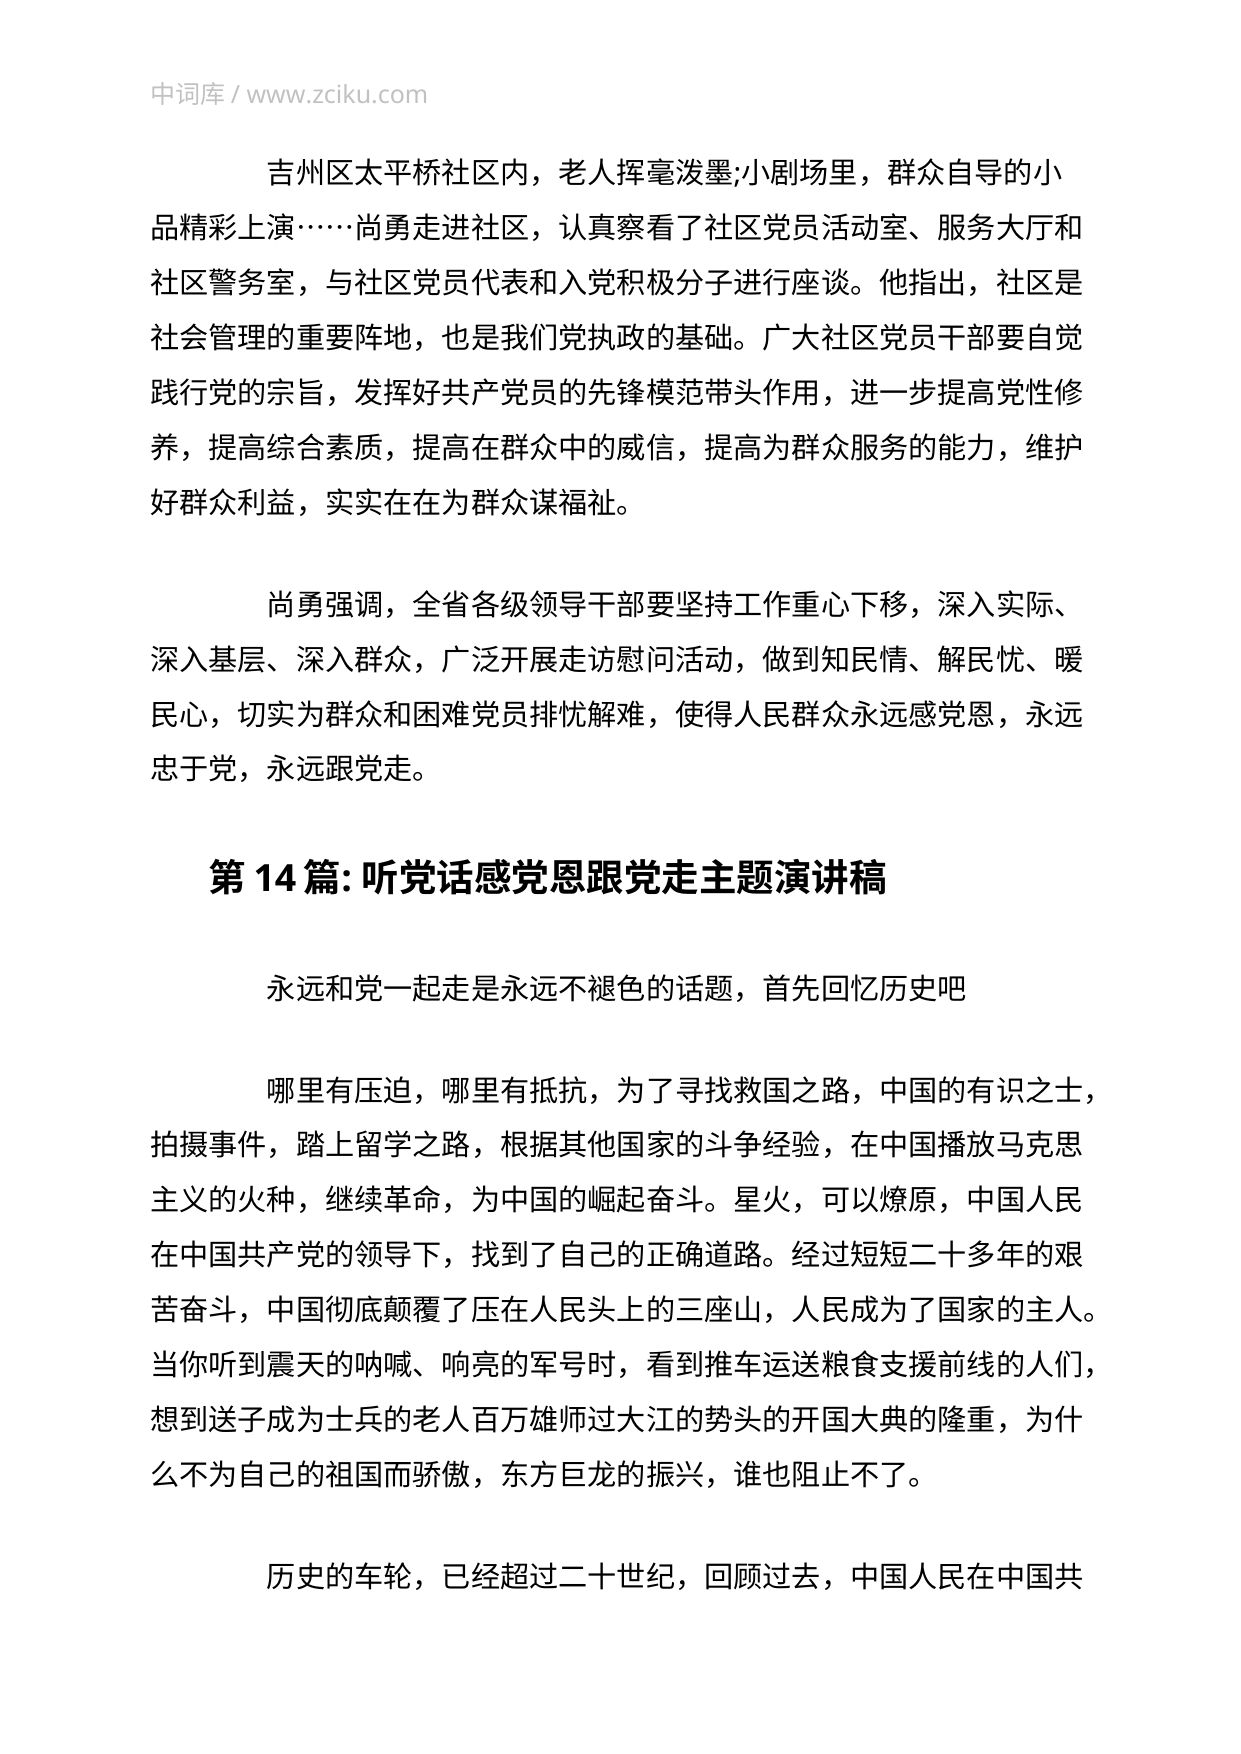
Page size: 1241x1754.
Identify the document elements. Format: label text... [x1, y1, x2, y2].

text 哪里有压迫，哪里有抵抗，为了寻找救国之路，中国的有识之士，拍摄事件，踏上留学之路，根据其他国家的斗争经验，在中国播放马克思主义的火种，继续革命，为中国的崛起奋斗。星火，可以燎原，中国人民在中国共产党的领导下，找到了自己的正确道路。经过短短二十多年的艰苦奋斗，中国彻底颠覆了压在人民头上的三座山，人民成为了国家的主人。当你听到震天的呐喊、响亮的军号时，看到推车运送粮食支援前线的人们，想到送子成为士兵的老人百万雄师过大江的势头的开国大典的隆重，为什么不为自己的祖国而骄傲，东方巨龙的振兴，谁也阻止不了。 [150, 1067, 1090, 1494]
text 第14篇: 听党话感党恩跟党走主题演讲稿 [150, 848, 1090, 902]
text 永远和党一起走是永远不褪色的话题，首先回忆历史吧 [150, 965, 1090, 1008]
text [150, 1553, 1090, 1595]
text 尚勇强调，全省各级领导干部要坚持工作重心下移，深入实际、深入基层、深入群众，广泛开展走访慰问活动，做到知民情、解民忧、暖民心，切实为群众和困难党员排忧解难，使得人民群众永远感党恩，永远忠于党，永远跟党走。 [150, 581, 1090, 788]
text 吉州区太平桥社区内，老人挥毫泼墨;小剧场里，群众自导的小品精彩上演……尚勇走进社区，认真察看了社区党员活动室、服务大厅和社区警务室，与社区党员代表和入党积极分子进行座谈。他指出，社区是社会管理的重要阵地，也是我们党执政的基础。广大社区党员干部要自觉践行党的宗旨，发挥好共产党员的先锋模范带头作用，进一步提高党性修养，提高综合素质，提高在群众中的威信，提高为群众服务的能力，维护好群众利益，实实在在为群众谋福祉。 [150, 150, 1090, 522]
